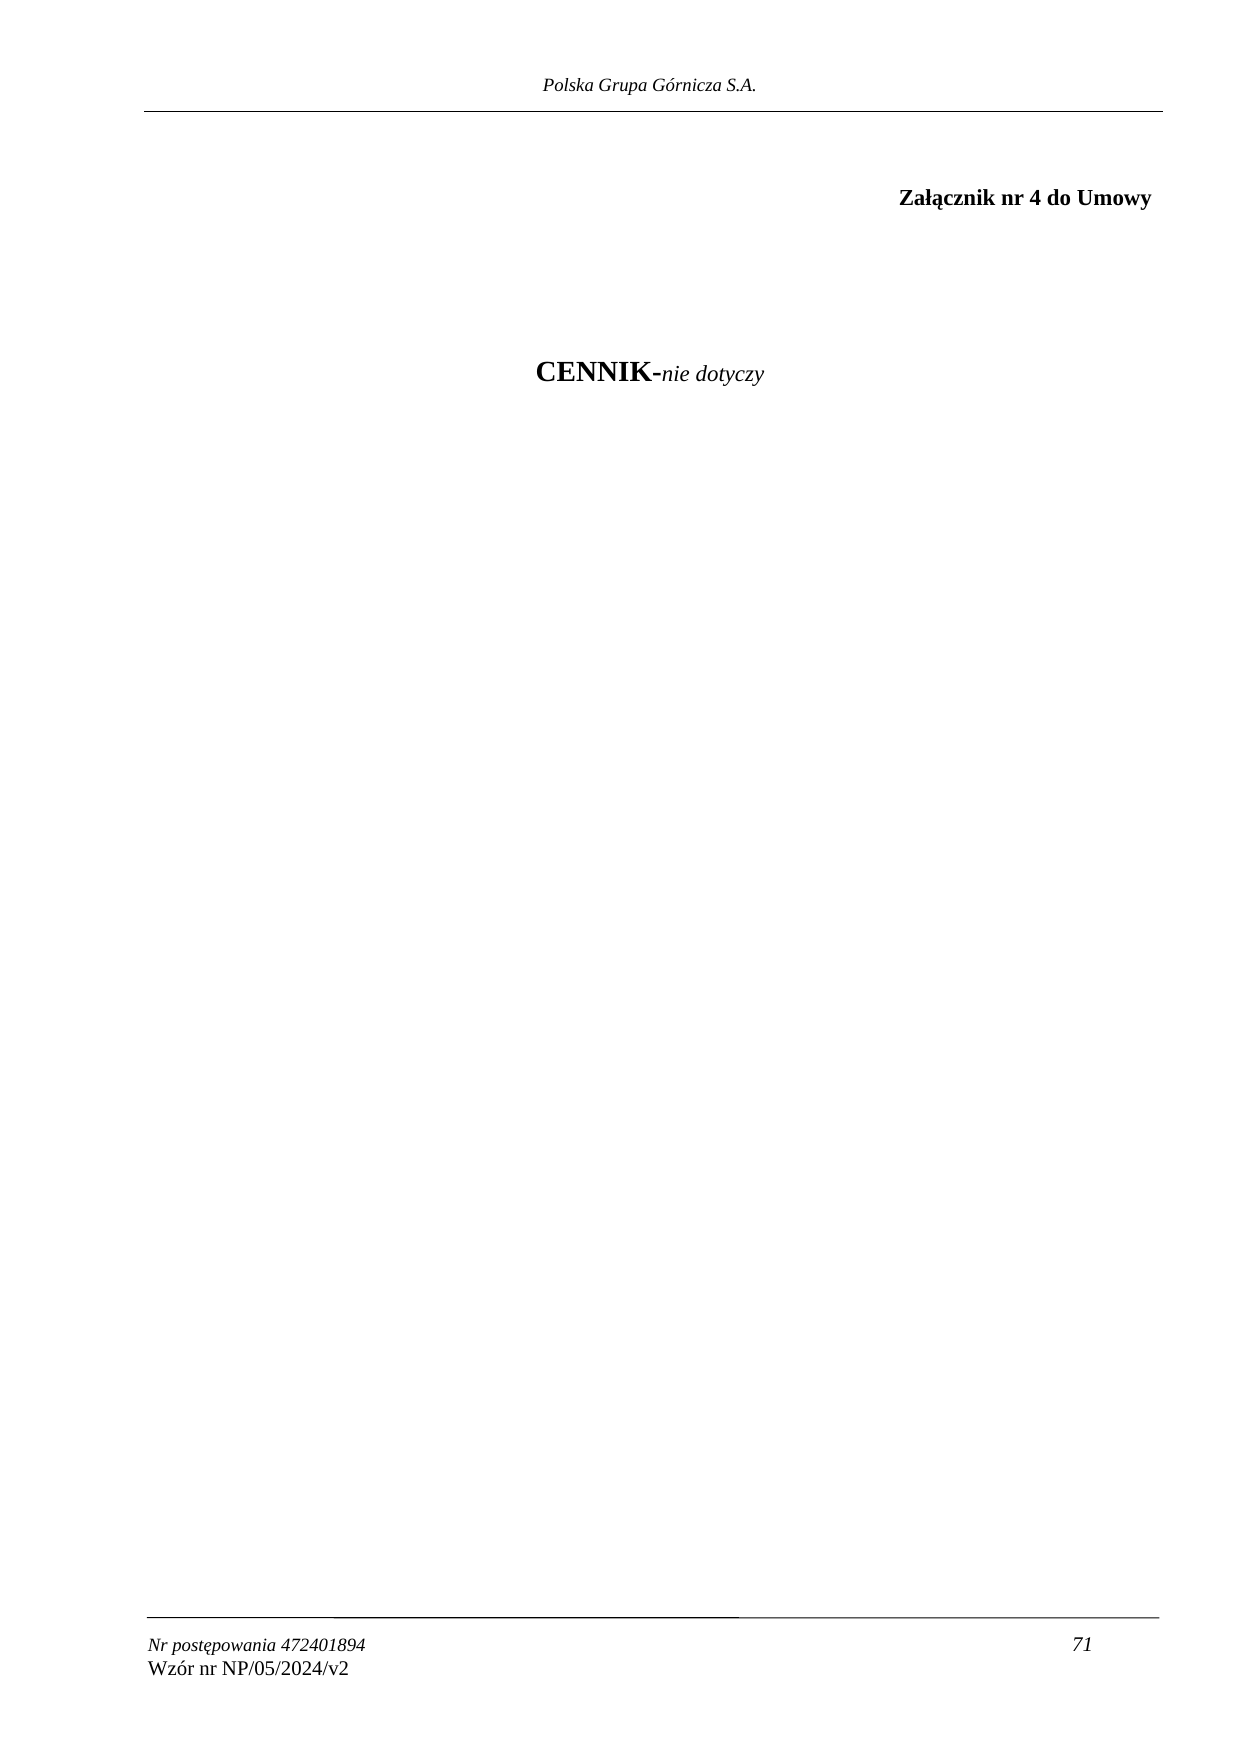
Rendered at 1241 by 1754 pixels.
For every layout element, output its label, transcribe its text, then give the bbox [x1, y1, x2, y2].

text Załącznik nr 4 do Umowy [148, 184, 1152, 211]
text CENNIK-nie dotyczy [148, 354, 1152, 387]
